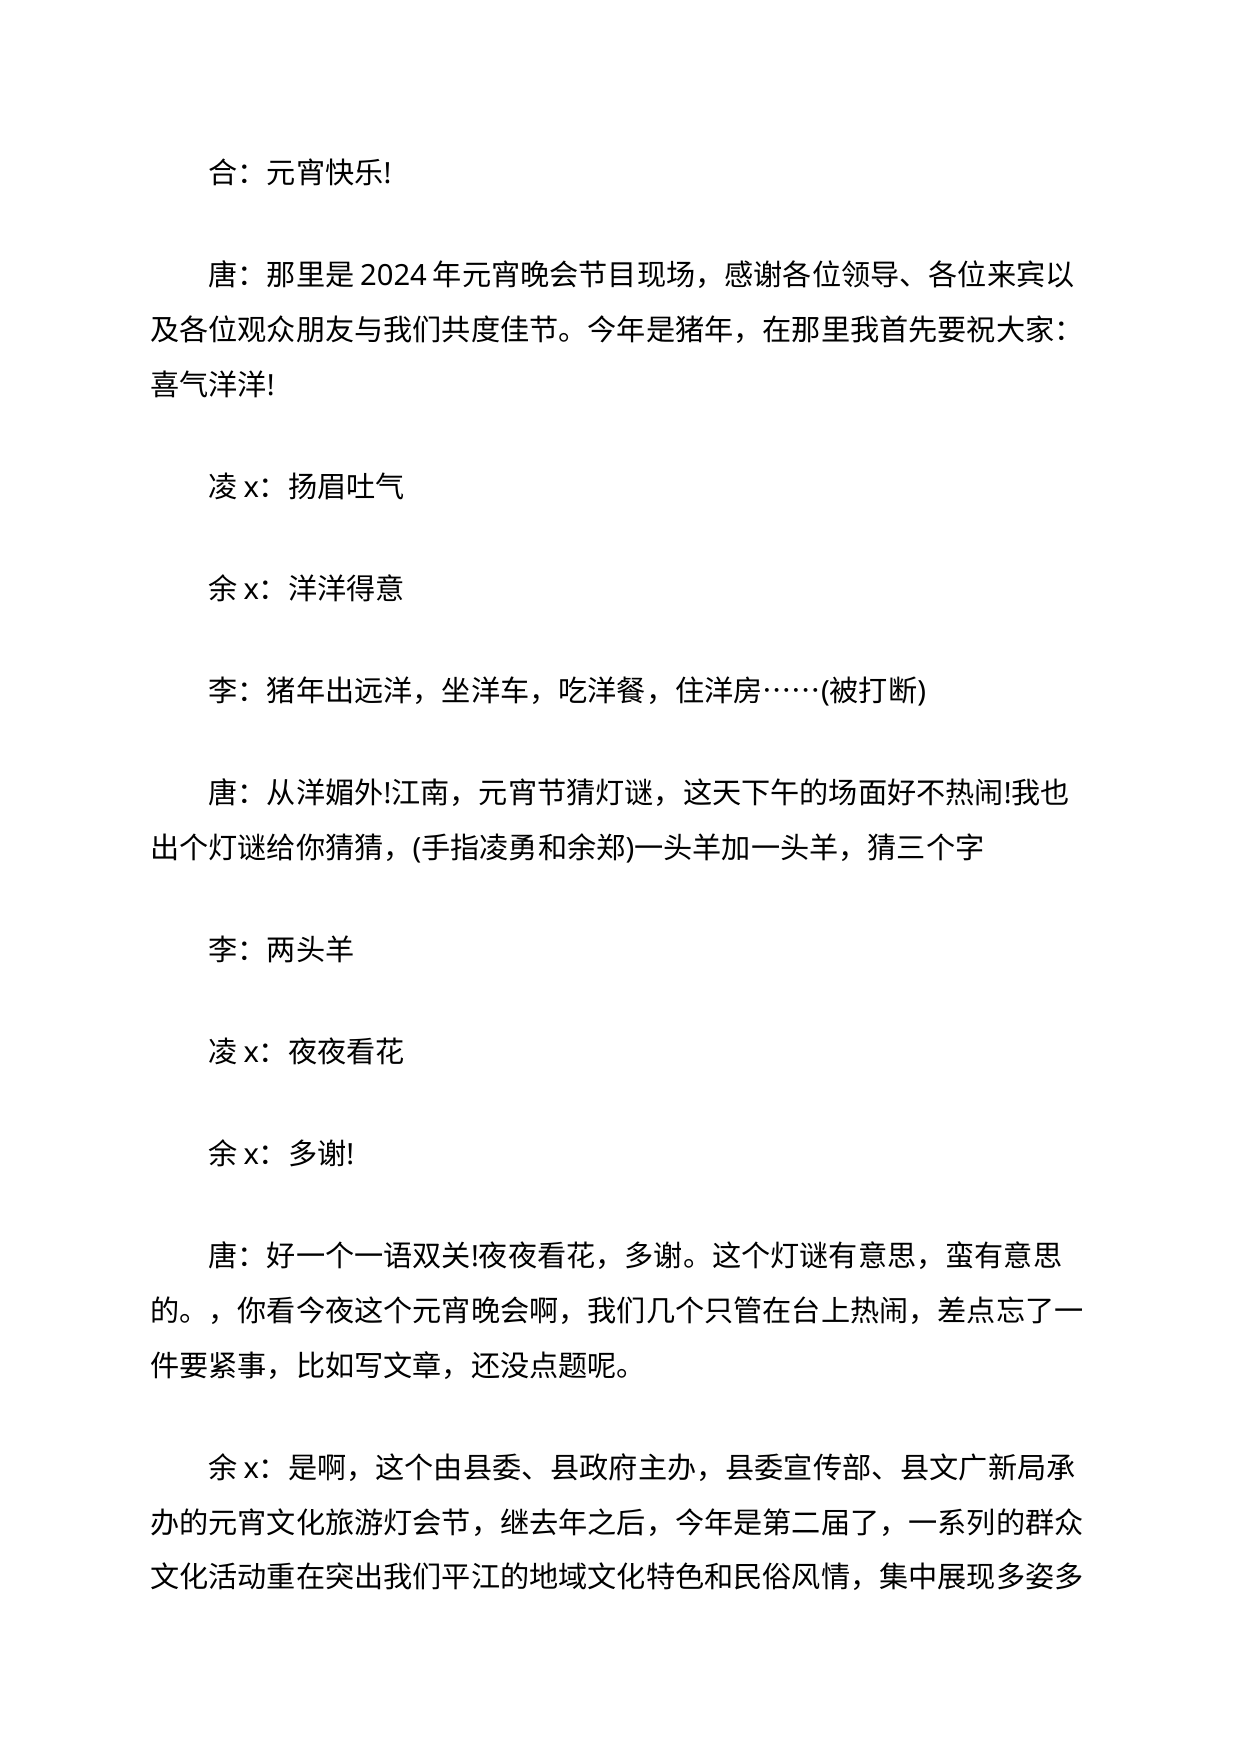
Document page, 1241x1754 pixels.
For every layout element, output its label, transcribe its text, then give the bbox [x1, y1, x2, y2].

text 李：猪年出远洋，坐洋车，吃洋餐，住洋房……(被打断) [150, 668, 1090, 710]
text 唐：那里是2024年元宵晚会节目现场，感谢各位领导、各位来宾以及各位观众朋友与我们共度佳节。今年是猪年，在那里我首先要祝大家：喜气洋洋! [150, 252, 1090, 404]
text 合：元宵快乐! [150, 150, 1090, 192]
text 李：两头羊 [150, 927, 1090, 969]
text 凌x：夜夜看花 [150, 1028, 1090, 1071]
text 余x：多谢! [150, 1131, 1090, 1173]
text 唐：从洋媚外!江南，元宵节猜灯谜，这天下午的场面好不热闹!我也出个灯谜给你猜猜，(手指凌勇和余郑)一头羊加一头羊，猜三个字 [150, 770, 1090, 867]
text 余x：洋洋得意 [150, 566, 1090, 608]
text 唐：好一个一语双关!夜夜看花，多谢。这个灯谜有意思，蛮有意思的。，你看今夜这个元宵晚会啊，我们几个只管在台上热闹，差点忘了一件要紧事，比如写文章，还没点题呢。 [150, 1232, 1090, 1385]
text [150, 1444, 1090, 1596]
text 凌x：扬眉吐气 [150, 464, 1090, 506]
